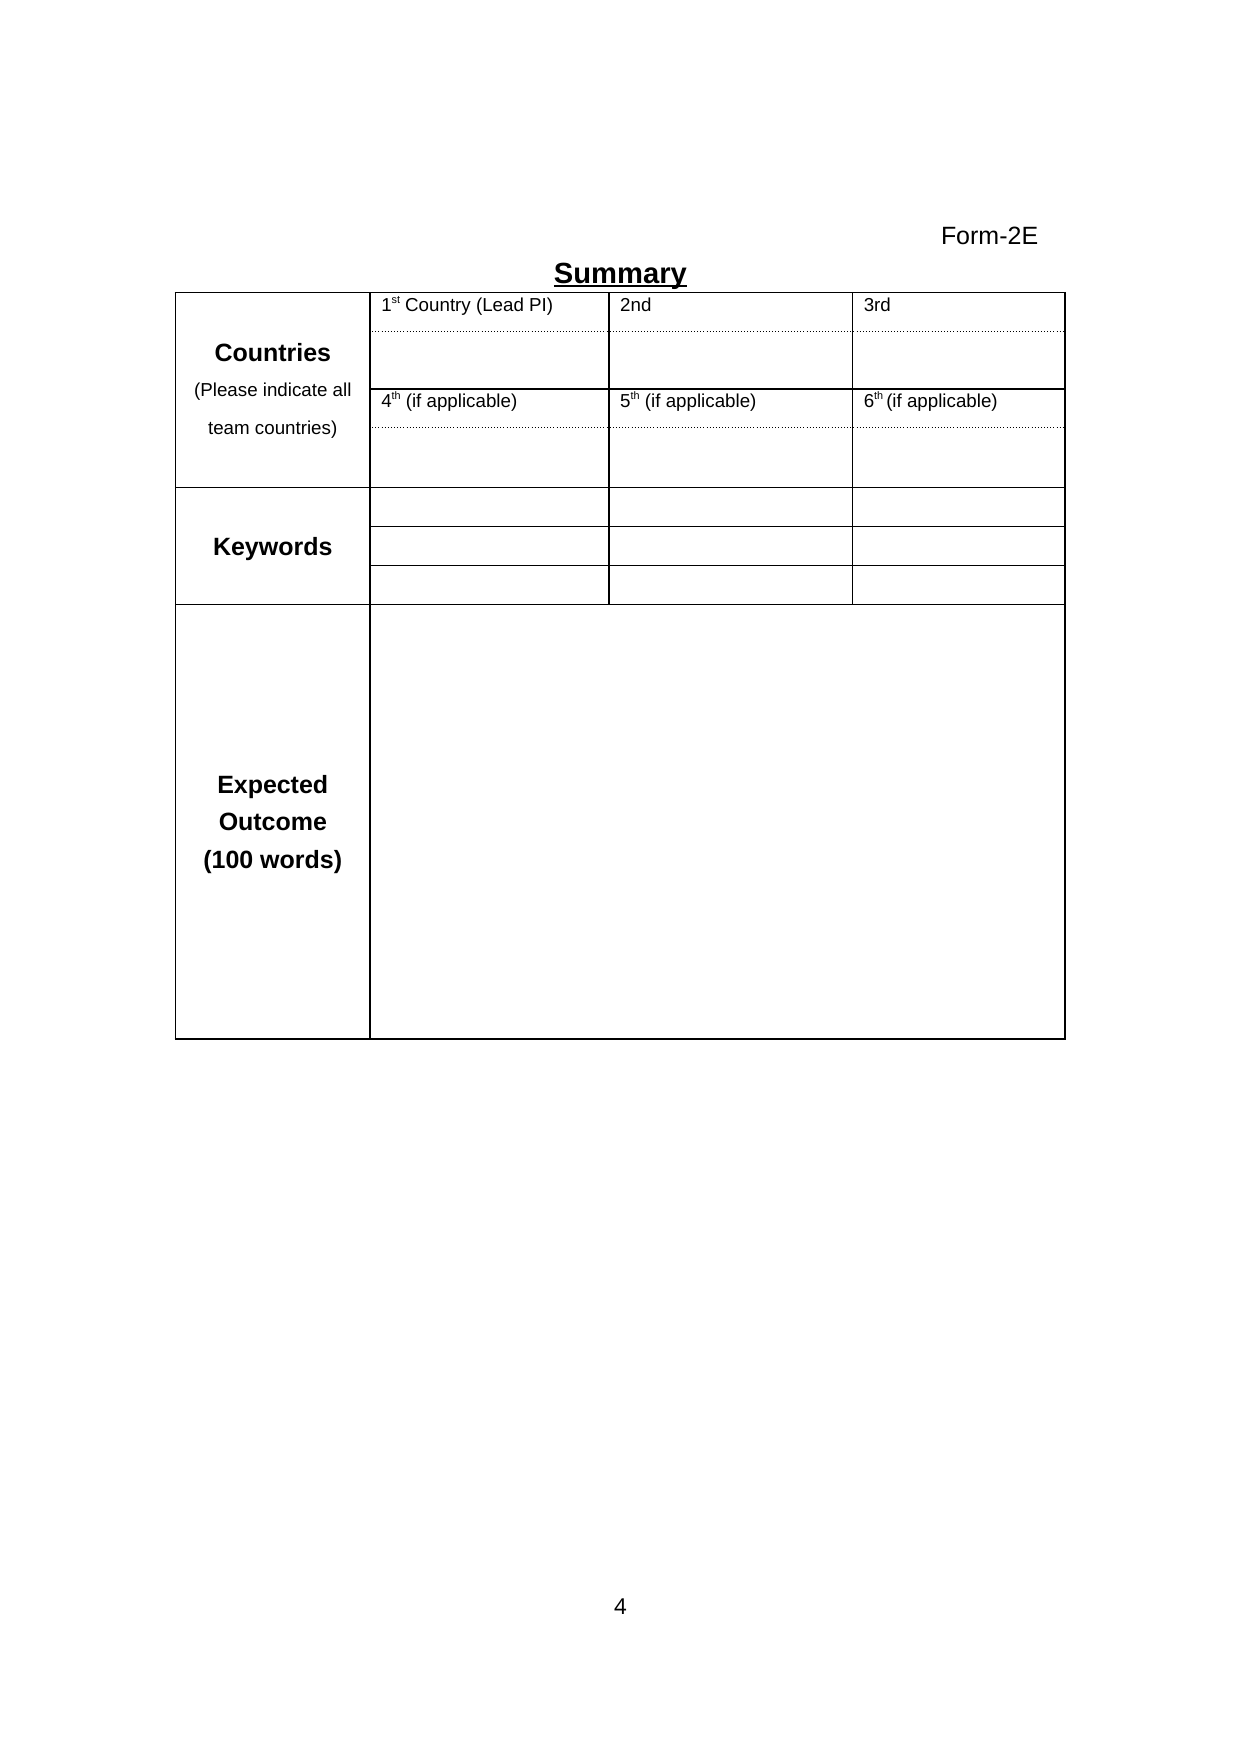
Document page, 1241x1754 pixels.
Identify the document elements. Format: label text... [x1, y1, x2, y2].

table_cell [853, 331, 1064, 388]
table_cell [853, 488, 1064, 526]
table_header 2nd [610, 293, 852, 331]
table_cell [371, 605, 1064, 1038]
table_cell 4th (if applicable) [371, 390, 608, 427]
table_cell [371, 566, 608, 604]
table_cell [610, 427, 852, 486]
table_cell [610, 488, 852, 526]
table_cell Keywords [176, 488, 369, 604]
table_cell [610, 566, 852, 604]
table_header Countries (Please indicate all team countries) [176, 293, 369, 486]
table_cell [853, 527, 1064, 564]
table_header 3rd [853, 293, 1064, 331]
table_cell [371, 527, 608, 564]
table_cell Expected Outcome (100 words) [176, 605, 369, 1038]
table_header 1st Country (Lead PI) [371, 293, 608, 331]
table_cell [610, 331, 852, 388]
table_cell [371, 488, 608, 526]
table_cell [853, 566, 1064, 604]
table_cell [610, 527, 852, 564]
table_cell 6th (if applicable) [853, 390, 1064, 427]
table_cell [371, 427, 608, 486]
table_cell 5th (if applicable) [610, 390, 852, 427]
table_cell [853, 427, 1064, 486]
text Summary [177, 254, 1063, 292]
text Form-2E [177, 217, 1038, 254]
table_cell [371, 331, 608, 388]
